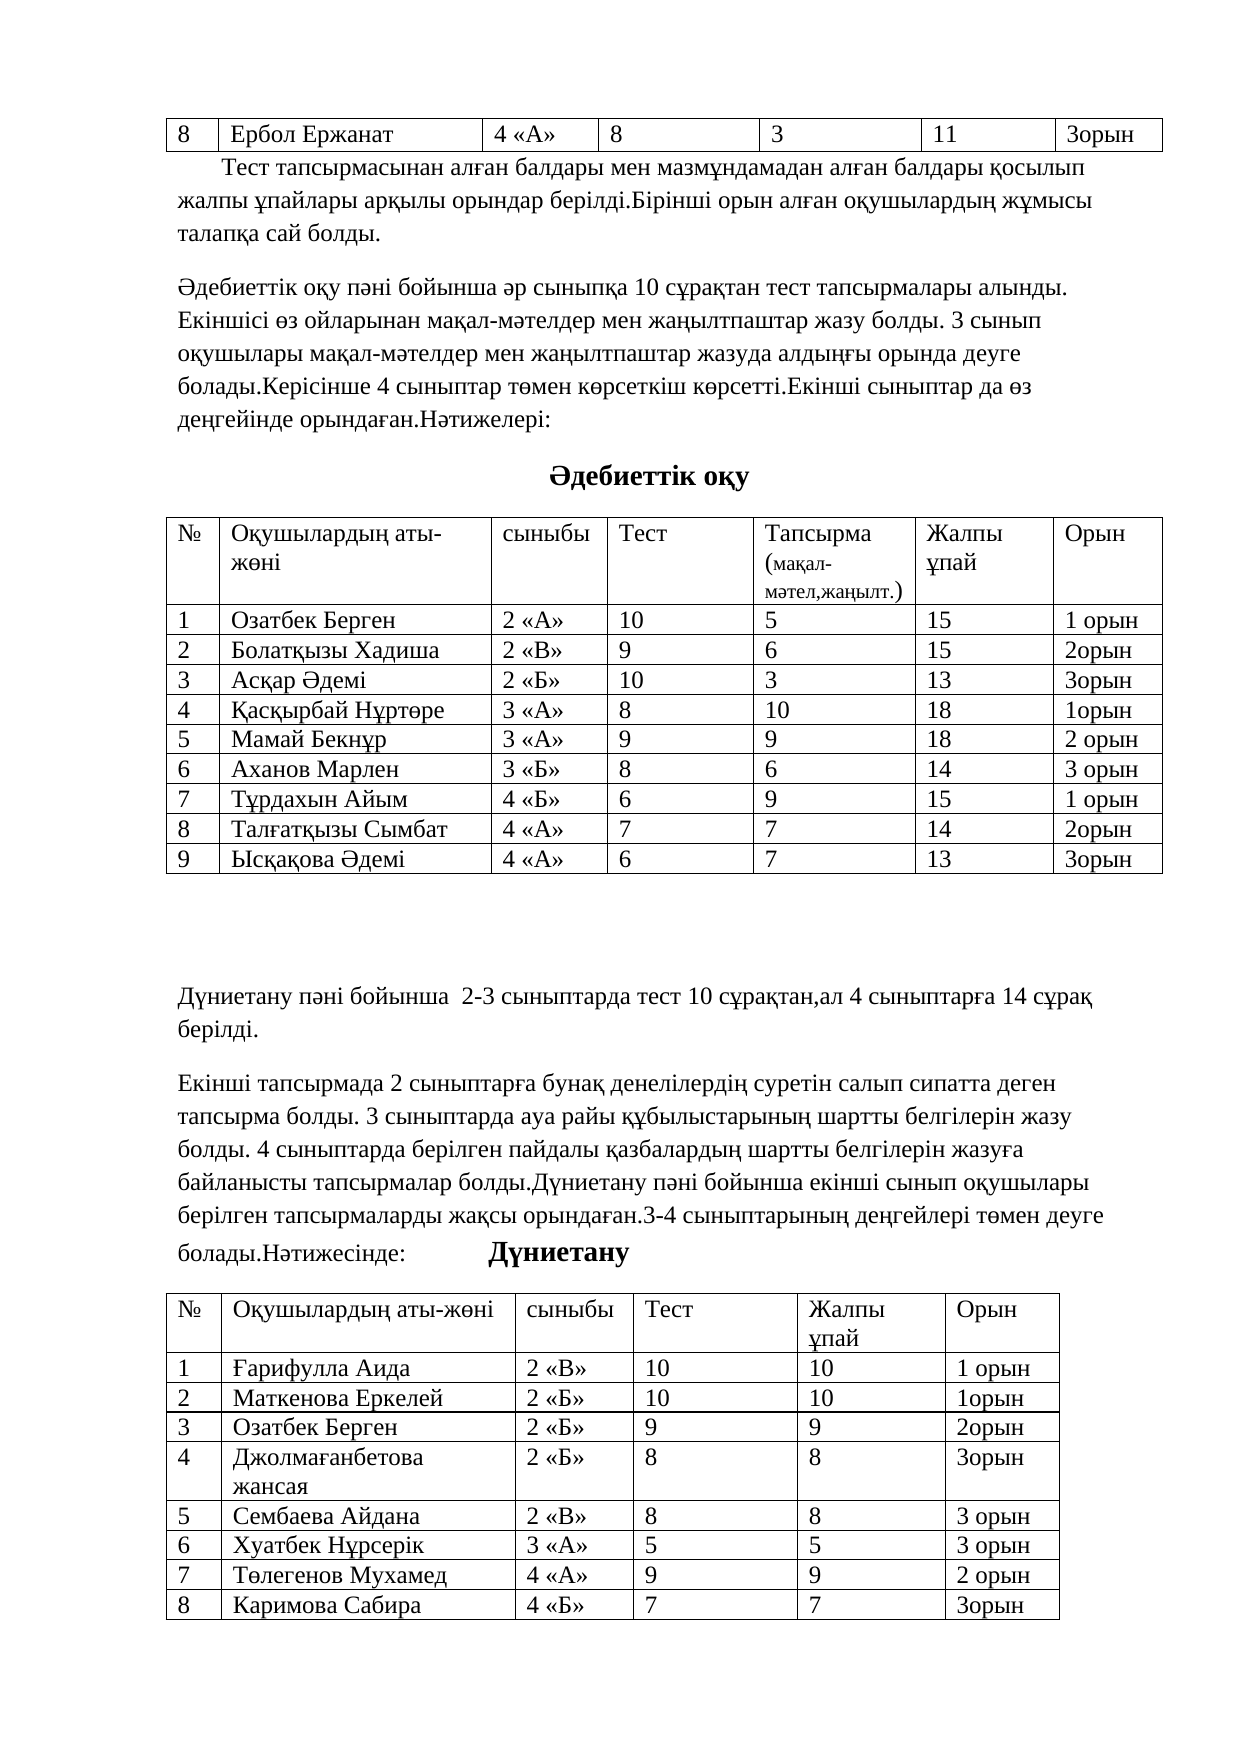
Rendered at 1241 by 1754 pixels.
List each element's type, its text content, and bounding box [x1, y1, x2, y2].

text Әдебиеттік оқу пәні бойынша әр сыныпқа 10 сұрақтан тест тапсырмалары алынды. Екіншісі өз ойларынан мақал-мәтелдер мен жаңылтпаштар жазу болды. 3 сынып оқушылары мақал-мәтелдер мен жаңылтпаштар жазуда алдыңғы орында деуге болады.Керісінше 4 сыныптар төмен көрсеткіш көрсетті.Екінші сыныптар да өз деңгейінде орындаған.Нәтижелері: [177, 272, 1152, 432]
table_cell 8 [167, 119, 218, 151]
table_cell 9 [754, 784, 915, 813]
table_cell Ербол Ержанат [219, 119, 482, 151]
table_cell 4 «Б» [516, 1590, 633, 1619]
table_cell 5 [634, 1531, 797, 1559]
table_cell 2орын [1054, 814, 1162, 843]
table_cell 6 [167, 1531, 221, 1559]
table_cell 4 «Б» [492, 784, 607, 813]
table_cell 3 [167, 1413, 221, 1441]
table_cell 11 [922, 119, 1055, 151]
table_header Оқушылардың аты-жөні [220, 518, 491, 604]
table_header Тест [608, 518, 753, 604]
table_cell 9 [754, 725, 915, 753]
table_cell 4 «А» [516, 1560, 633, 1589]
table_cell 2орын [1054, 635, 1162, 664]
table_header Тапсырма (мақал-мәтел,жаңылт.) [754, 518, 915, 604]
table_cell 5 [167, 725, 219, 753]
table_cell 2 «В» [492, 635, 607, 664]
table_cell 15 [916, 635, 1053, 664]
table_cell 4 «А» [483, 119, 598, 151]
table_cell 13 [916, 665, 1053, 694]
table_cell 6 [608, 844, 753, 872]
table_cell 10 [608, 605, 753, 634]
table_cell 2орын [946, 1413, 1059, 1441]
table_header Жалпы ұпай [916, 518, 1053, 604]
table_cell Төлегенов Мухамед [222, 1560, 515, 1589]
table_cell Хуатбек Нұрсерік [222, 1531, 515, 1559]
table_cell 1 [167, 1353, 221, 1382]
table_cell 6 [608, 784, 753, 813]
table_cell Джолмағанбетова жансая [222, 1442, 515, 1500]
table_cell 2 «Б» [516, 1383, 633, 1411]
table_cell 9 [167, 844, 219, 872]
table_cell Сембаева Айдана [222, 1501, 515, 1529]
table_cell Мамай Бекнұр [220, 725, 491, 753]
table_cell 2 орын [1054, 725, 1162, 753]
table_cell 10 [798, 1353, 945, 1382]
table_cell 9 [608, 725, 753, 753]
table_cell 18 [916, 695, 1053, 723]
table_cell 18 [916, 725, 1053, 753]
table_cell 2 «Б» [516, 1442, 633, 1500]
table_cell 2 «Б» [492, 665, 607, 694]
table_header Тест [634, 1294, 797, 1352]
table_cell 1 [167, 605, 219, 634]
table_cell 3орын [1056, 119, 1162, 151]
table_cell 10 [634, 1383, 797, 1411]
table_cell 6 [167, 754, 219, 783]
table_header Орын [1054, 518, 1162, 604]
table_cell Талғатқызы Сымбат [220, 814, 491, 843]
table_cell 15 [916, 605, 1053, 634]
table_cell 9 [798, 1413, 945, 1441]
table_cell 7 [754, 844, 915, 872]
table_cell 3 [754, 665, 915, 694]
table_cell 3 [167, 665, 219, 694]
table_cell 3 «А» [516, 1531, 633, 1559]
table_cell 3орын [1054, 665, 1162, 694]
table_cell 8 [798, 1442, 945, 1500]
table_cell 5 [167, 1501, 221, 1529]
table_cell 8 [599, 119, 759, 151]
table_cell 1 орын [1054, 605, 1162, 634]
table_cell 10 [754, 695, 915, 723]
table_cell 1орын [1054, 695, 1162, 723]
table_header сыныбы [516, 1294, 633, 1352]
table_cell 3 орын [1054, 754, 1162, 783]
table_cell 15 [916, 784, 1053, 813]
table_cell 2 «А» [492, 605, 607, 634]
table_cell 7 [634, 1590, 797, 1619]
table_cell 10 [608, 665, 753, 694]
table_header Орын [946, 1294, 1059, 1352]
table_cell 8 [608, 754, 753, 783]
table_cell Қасқырбай Нұртөре [220, 695, 491, 723]
table_header Жалпы ұпай [798, 1294, 945, 1352]
text Екінші тапсырмада 2 сыныптарға бунақ денелілердің суретін салып сипатта деген тапсырма болды. 3 сыныптарда ауа райы құбылыстарының шартты белгілерін жазу болды. 4 сыныптарда берілген пайдалы қазбалардың шартты белгілерін жазуға байланысты тапсырмалар болды.Дүниетану пәні бойынша екінші сынып оқушылары берілген тапсырмаларды жақсы орындаған.3-4 сыныптарының деңгейлері төмен деуге болады.Нәтижесінде: Дүниетану [177, 1068, 1152, 1267]
table_cell Маткенова Еркелей [222, 1383, 515, 1411]
table_cell 3 «А» [492, 695, 607, 723]
table_cell 3 орын [946, 1501, 1059, 1529]
table_cell Озатбек Берген [222, 1413, 515, 1441]
table_cell 3 [760, 119, 921, 151]
table_cell 9 [634, 1413, 797, 1441]
table_cell 8 [167, 814, 219, 843]
table_cell 7 [798, 1590, 945, 1619]
table_cell 7 [167, 1560, 221, 1589]
table_cell Ысқақова Әдемі [220, 844, 491, 872]
table_header сыныбы [492, 518, 607, 604]
table_header Оқушылардың аты-жөні [222, 1294, 515, 1352]
table_cell Тұрдахын Айым [220, 784, 491, 813]
table_cell 7 [608, 814, 753, 843]
table_cell 3орын [946, 1442, 1059, 1500]
table_cell 8 [798, 1501, 945, 1529]
table_header № [167, 518, 219, 604]
table_cell 3 орын [946, 1531, 1059, 1559]
table_cell 14 [916, 754, 1053, 783]
table_cell 2 [167, 635, 219, 664]
table_cell Каримова Сабира [222, 1590, 515, 1619]
table_cell 8 [167, 1590, 221, 1619]
table_cell 5 [754, 605, 915, 634]
table_cell Болатқызы Хадиша [220, 635, 491, 664]
table_cell 2 «В» [516, 1353, 633, 1382]
table_cell 8 [608, 695, 753, 723]
table_cell 9 [608, 635, 753, 664]
table_cell 7 [754, 814, 915, 843]
table_cell 8 [634, 1501, 797, 1529]
table_cell 1 орын [946, 1353, 1059, 1382]
table_cell 3 «А» [492, 725, 607, 753]
text Дүниетану пәні бойынша 2-3 сыныптарда тест 10 сұрақтан,ал 4 сыныптарға 14 сұрақ берілді. [177, 981, 1152, 1043]
text Тест тапсырмасынан алған балдары мен мазмұндамадан алған балдары қосылып жалпы ұпайлары арқылы орындар берілді.Бірінші орын алған оқушылардың жұмысы талапқа сай болды. [177, 152, 1152, 247]
table_cell 6 [754, 754, 915, 783]
table_cell 3 «Б» [492, 754, 607, 783]
table_cell 3орын [946, 1590, 1059, 1619]
table_cell 2 [167, 1383, 221, 1411]
table_header № [167, 1294, 221, 1352]
table_cell 1 орын [1054, 784, 1162, 813]
table_cell 5 [798, 1531, 945, 1559]
table_cell 3орын [1054, 844, 1162, 872]
table_cell 4 [167, 1442, 221, 1500]
table_cell 4 [167, 695, 219, 723]
text Әдебиеттік оқу [177, 458, 1152, 491]
table_cell 2 орын [946, 1560, 1059, 1589]
table_cell 9 [634, 1560, 797, 1589]
table_cell 4 «А» [492, 844, 607, 872]
table_cell Ғарифулла Аида [222, 1353, 515, 1382]
table_cell 1орын [946, 1383, 1059, 1411]
table_cell 2 «Б» [516, 1413, 633, 1441]
table_cell 4 «А» [492, 814, 607, 843]
table_cell 2 «В» [516, 1501, 633, 1529]
table_cell 9 [798, 1560, 945, 1589]
table_cell Аханов Марлен [220, 754, 491, 783]
table_cell 10 [798, 1383, 945, 1411]
table_cell 6 [754, 635, 915, 664]
table_cell 14 [916, 814, 1053, 843]
table_cell 8 [634, 1442, 797, 1500]
table_cell 7 [167, 784, 219, 813]
table_cell Асқар Әдемі [220, 665, 491, 694]
table_cell Озатбек Берген [220, 605, 491, 634]
table_cell 13 [916, 844, 1053, 872]
table_cell 10 [634, 1353, 797, 1382]
